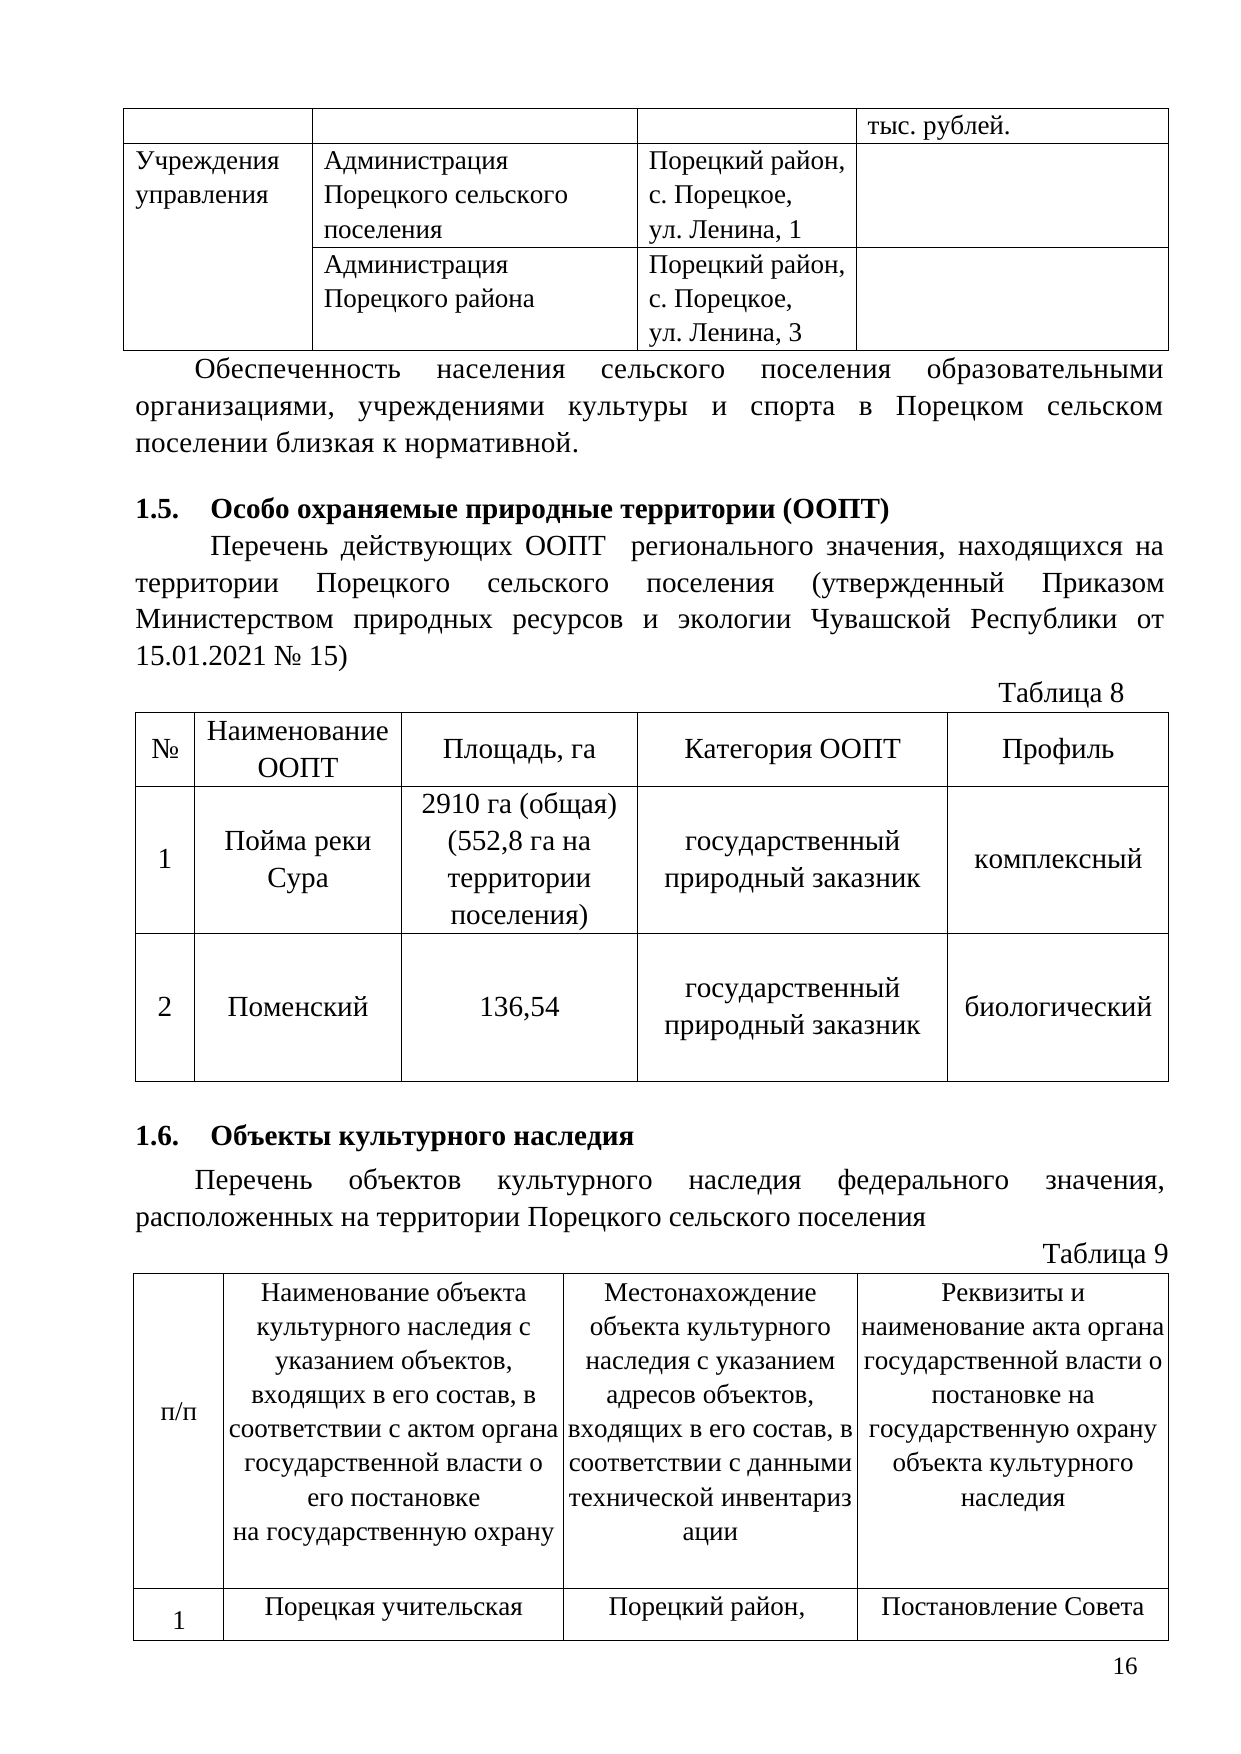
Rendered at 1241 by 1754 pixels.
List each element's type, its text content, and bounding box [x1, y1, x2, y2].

table_cell 136,54 [402, 934, 637, 1081]
table_cell биологический [948, 934, 1168, 1081]
table_header п/п [134, 1274, 223, 1588]
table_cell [857, 109, 1168, 143]
table_header Реквизиты и наименование акта органа государственной власти о постановке на государственную охрану объекта культурного наследия [858, 1274, 1168, 1588]
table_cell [638, 109, 856, 143]
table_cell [858, 1589, 1168, 1639]
text Обеспеченность населения сельского поселения образовательными организациями, учреждениями культуры и спорта в Порецком сельском поселении близкая к нормативной. [135, 351, 1165, 459]
table_cell 1 [136, 787, 194, 933]
table_header Площадь, га [402, 713, 637, 786]
table_header Наименование ООПТ [195, 713, 401, 786]
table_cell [224, 1589, 563, 1639]
table_header Профиль [948, 713, 1168, 786]
table_cell [857, 248, 1168, 350]
text Таблица 9 [135, 1236, 1168, 1270]
table_cell Порецкий район, с. Порецкое, ул. Ленина, 1 [638, 144, 856, 247]
table_cell 2910 га (общая) (552,8 га на территории поселения) [402, 787, 637, 933]
table_header № [136, 713, 194, 786]
table_cell Администрация Порецкого района [313, 248, 637, 350]
table_header Местонахождение объекта культурного наследия с указанием адресов объектов, входящих в его состав, в соответствии с данными технической инвентаризации [564, 1274, 857, 1588]
table_cell [857, 144, 1168, 247]
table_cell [124, 109, 312, 143]
table_header Наименование объекта культурного наследия с указанием объектов, входящих в его состав, в соответствии с актом органа государственной власти о его постановке на государственную охрану [224, 1274, 563, 1588]
table_cell Администрация Порецкого сельского поселения [313, 144, 637, 247]
table_cell государственный природный заказник [638, 934, 947, 1081]
table_cell государственный природный заказник [638, 787, 947, 933]
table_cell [564, 1589, 857, 1639]
text Таблица 8 [135, 675, 1124, 709]
text Перечень объектов культурного наследия федерального значения, расположенных на территории Порецкого сельского поселения [135, 1162, 1165, 1233]
table_cell 1 [134, 1589, 223, 1639]
table_cell Учреждения управления [124, 144, 312, 350]
table_cell Поменский [195, 934, 401, 1081]
table_cell комплексный [948, 787, 1168, 933]
list Объекты культурного наследия [135, 1118, 1165, 1152]
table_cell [313, 109, 637, 143]
table_cell Пойма реки Сура [195, 787, 401, 933]
table_header Категория ООПТ [638, 713, 947, 786]
table_cell 2 [136, 934, 194, 1081]
table_cell Порецкий район, с. Порецкое, ул. Ленина, 3 [638, 248, 856, 350]
text Перечень действующих ООПТ регионального значения, находящихся на территории Порецкого сельского поселения (утвержденный Приказом Министерством природных ресурсов и экологии Чувашской Республики от 15.01.2021 № 15) [135, 528, 1165, 672]
list Особо охраняемые природные территории (ООПТ) [135, 491, 1165, 524]
